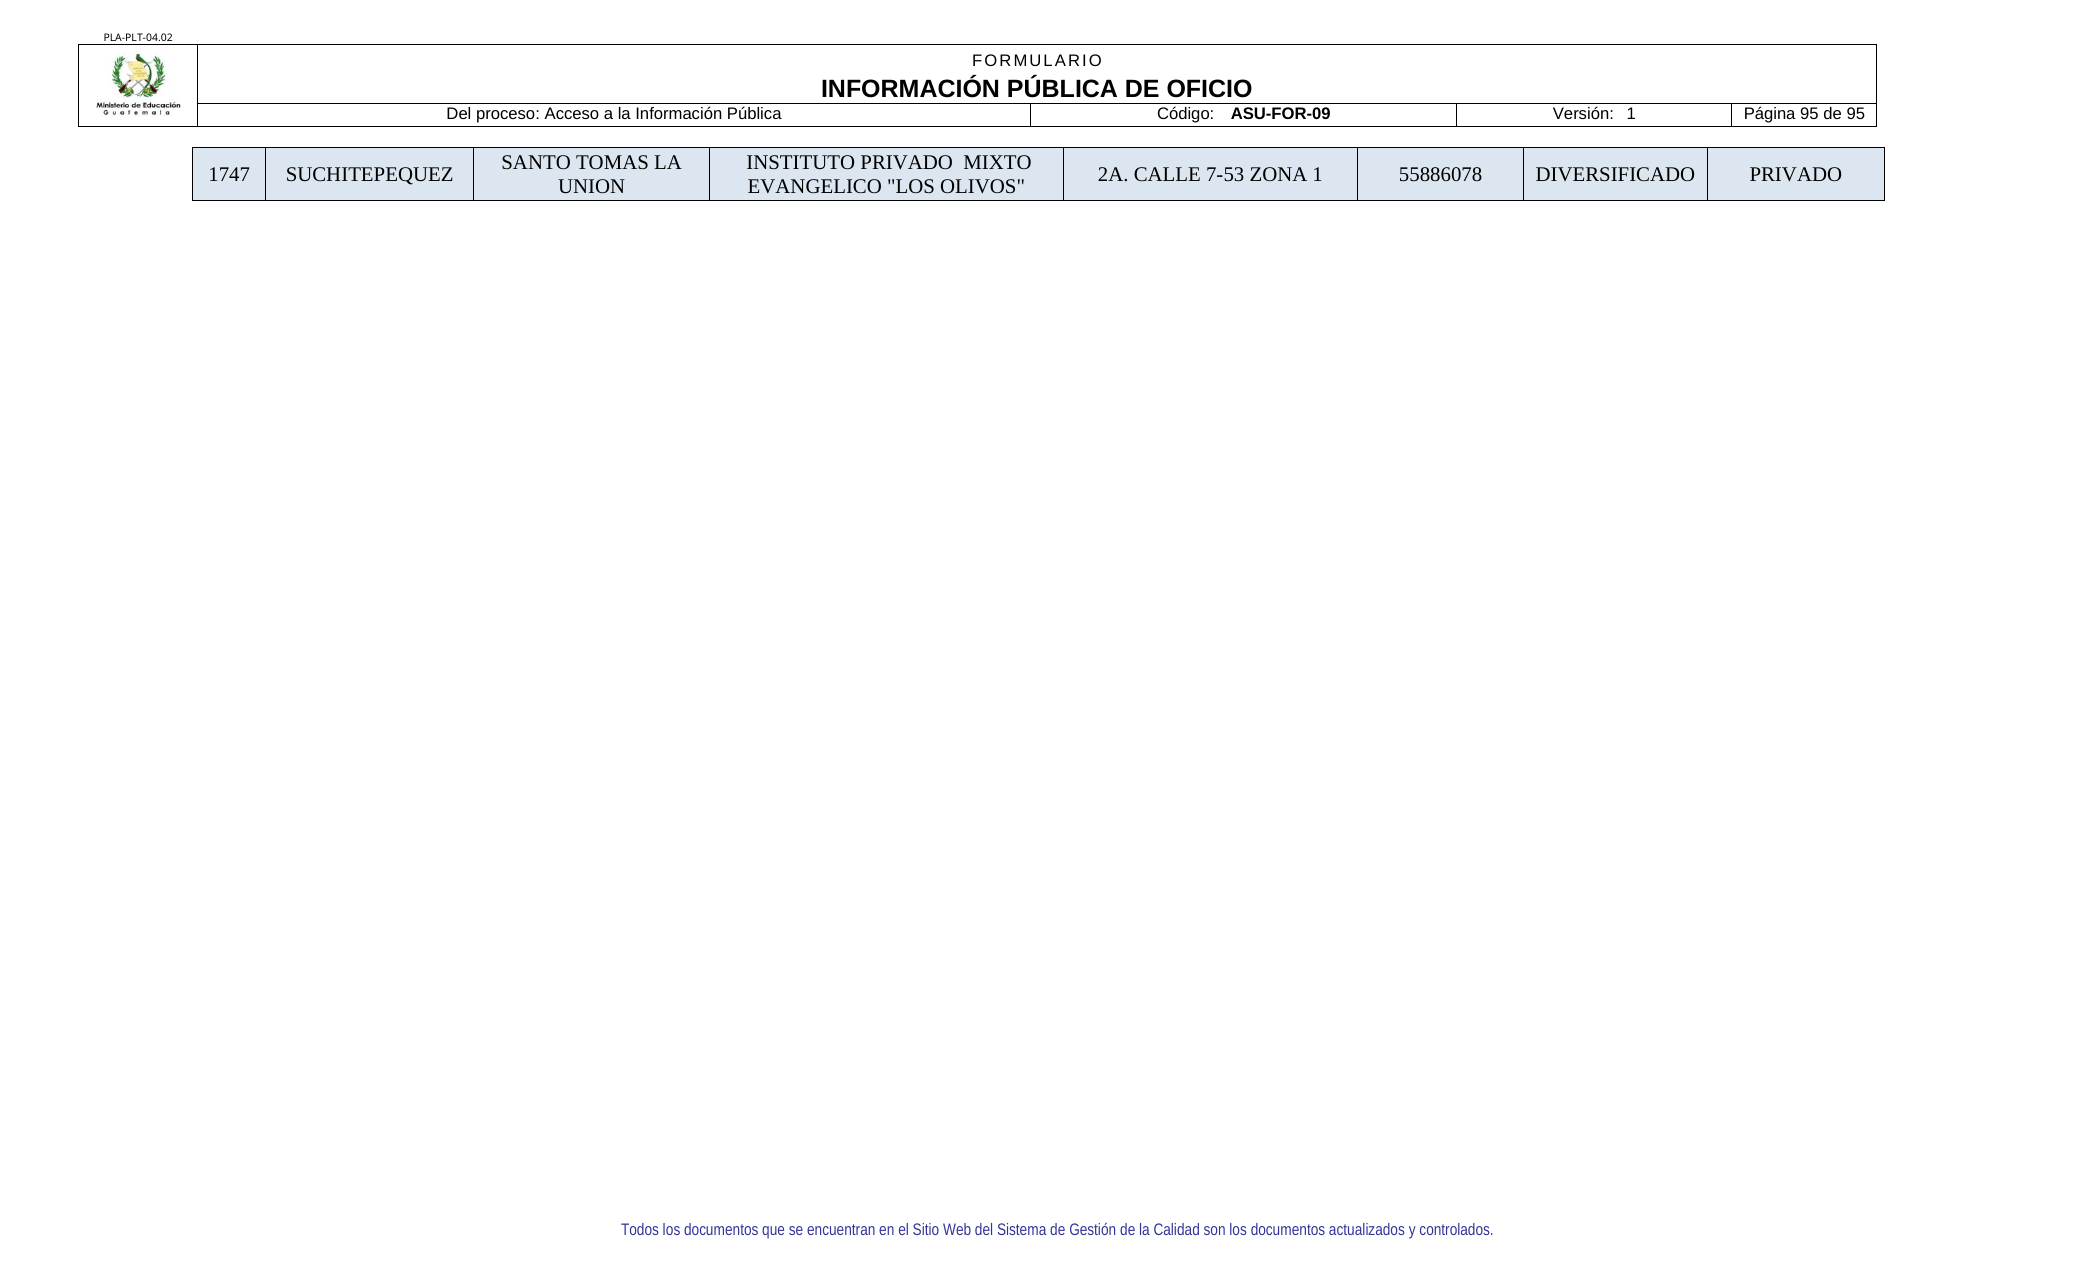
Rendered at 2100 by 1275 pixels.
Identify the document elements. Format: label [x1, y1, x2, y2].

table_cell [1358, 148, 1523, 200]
picture [95, 51, 181, 117]
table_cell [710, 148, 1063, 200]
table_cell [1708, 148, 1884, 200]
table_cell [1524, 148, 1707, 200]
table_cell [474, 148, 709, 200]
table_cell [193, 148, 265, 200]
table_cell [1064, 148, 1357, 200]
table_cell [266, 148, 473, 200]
